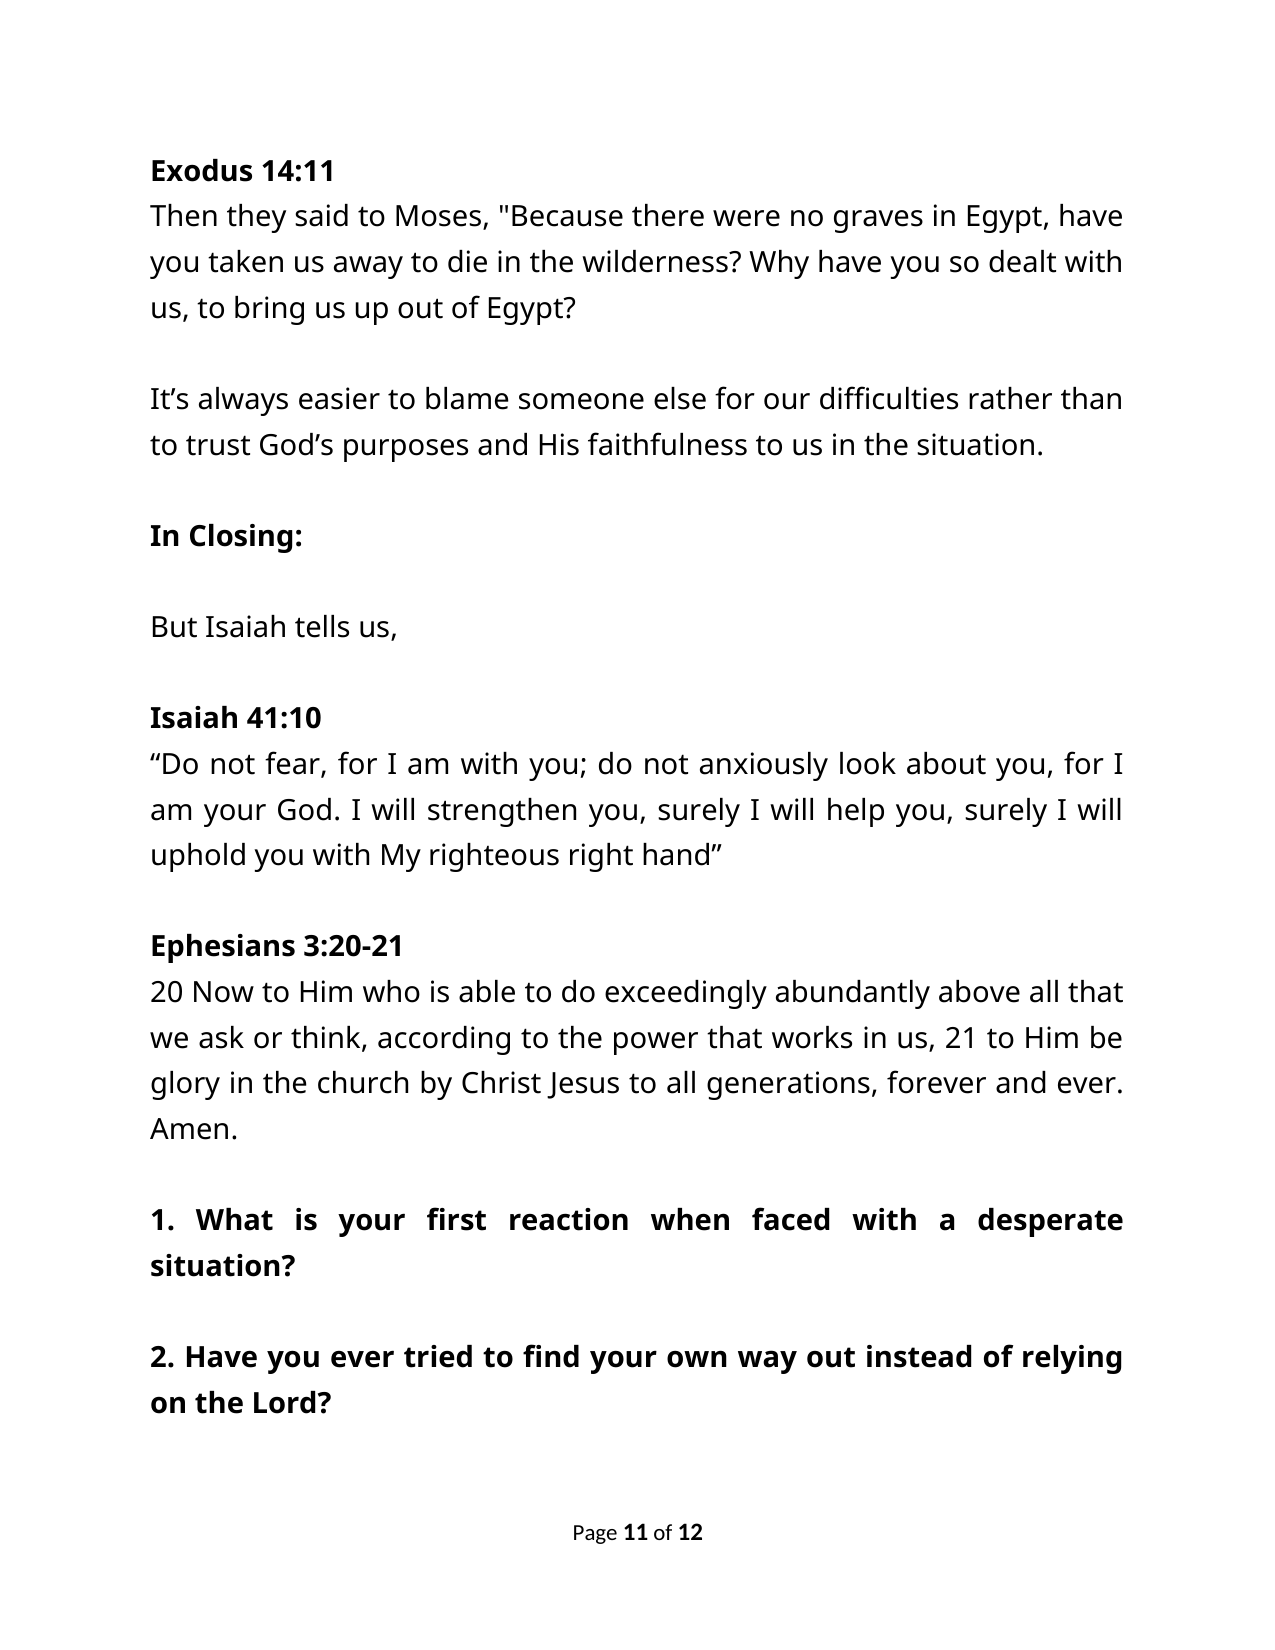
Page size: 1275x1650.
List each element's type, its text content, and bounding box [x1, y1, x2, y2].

text 1. What is your first reaction when faced with a desperate situation? [150, 1199, 1125, 1285]
text But Isaiah tells us, [150, 606, 1125, 646]
text In Closing: [150, 515, 1125, 555]
text Then they said to Moses, "Because there were no graves in Egypt, have you taken us away to die in the wilderness? Why have you so dealt with us, to bring us up out of Egypt? [150, 196, 1125, 327]
text Exodus 14:11 [150, 150, 1125, 190]
text 2. Have you ever tried to find your own way out instead of relying on the Lord? [150, 1336, 1125, 1422]
text Ephesians 3:20-21 [150, 926, 1125, 965]
text 20 Now to Him who is able to do exceedingly abundantly above all that we ask or think, according to the power that works in us, 21 to Him be glory in the church by Christ Jesus to all generations, forever and ever. Amen. [150, 971, 1125, 1148]
text “Do not fear, for I am with you; do not anxiously look about you, for I am your God. I will strengthen you, surely I will help you, surely I will uphold you with My righteous right hand” [150, 743, 1125, 874]
text Isaiah 41:10 [150, 697, 1125, 737]
text It’s always easier to blame someone else for our difficulties rather than to trust God’s purposes and His faithfulness to us in the situation. [150, 378, 1125, 463]
